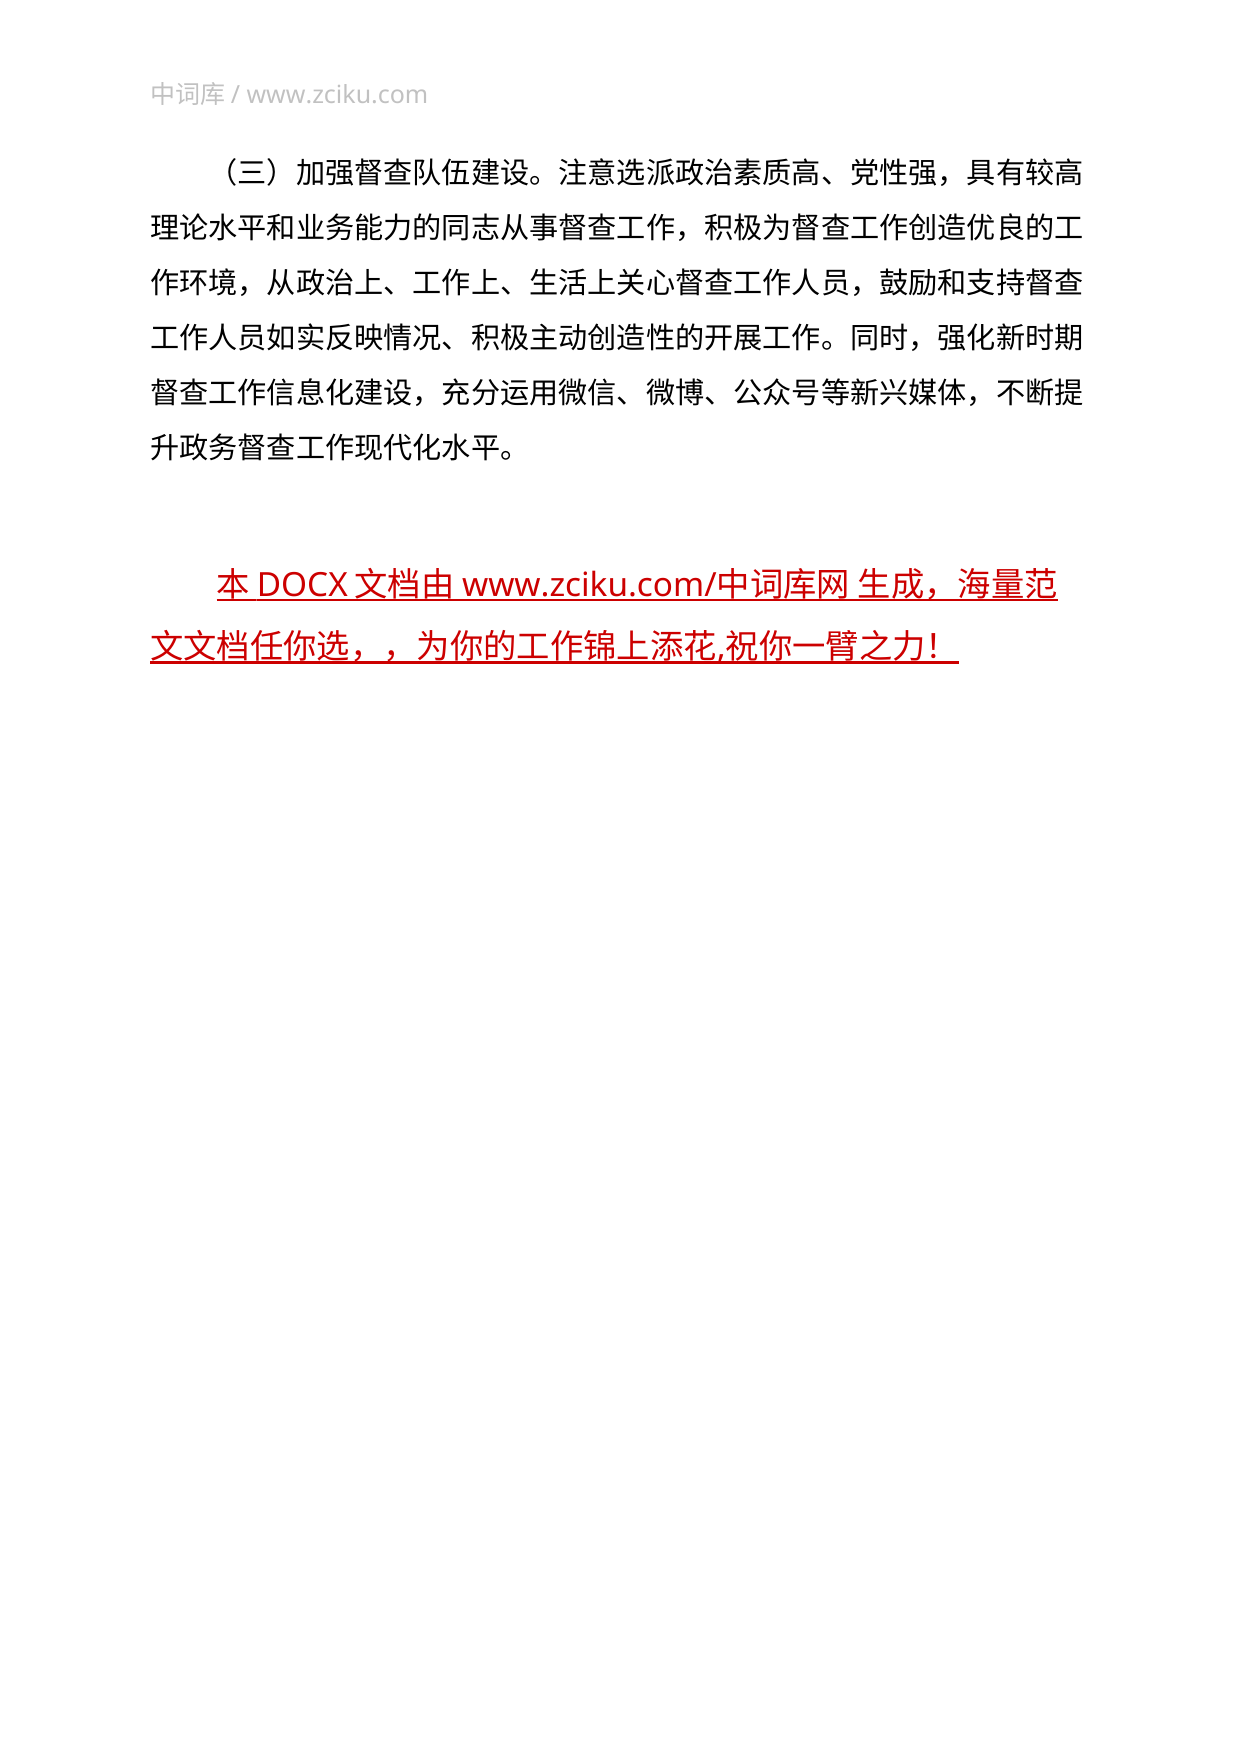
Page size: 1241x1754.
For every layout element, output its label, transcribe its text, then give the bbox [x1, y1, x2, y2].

text （三）加强督查队伍建设。注意选派政治素质高、党性强，具有较高理论水平和业务能力的同志从事督查工作，积极为督查工作创造优良的工作环境，从政治上、工作上、生活上关心督查工作人员，鼓励和支持督查工作人员如实反映情况、积极主动创造性的开展工作。同时，强化新时期督查工作信息化建设，充分运用微信、微博、公众号等新兴媒体，不断提升政务督查工作现代化水平。 [150, 150, 1090, 467]
text 本DOCX文档由 www.zciku.com/中词库网 生成，海量范文文档任你选，，为你的工作锦上添花,祝你一臂之力！ [150, 557, 1090, 669]
